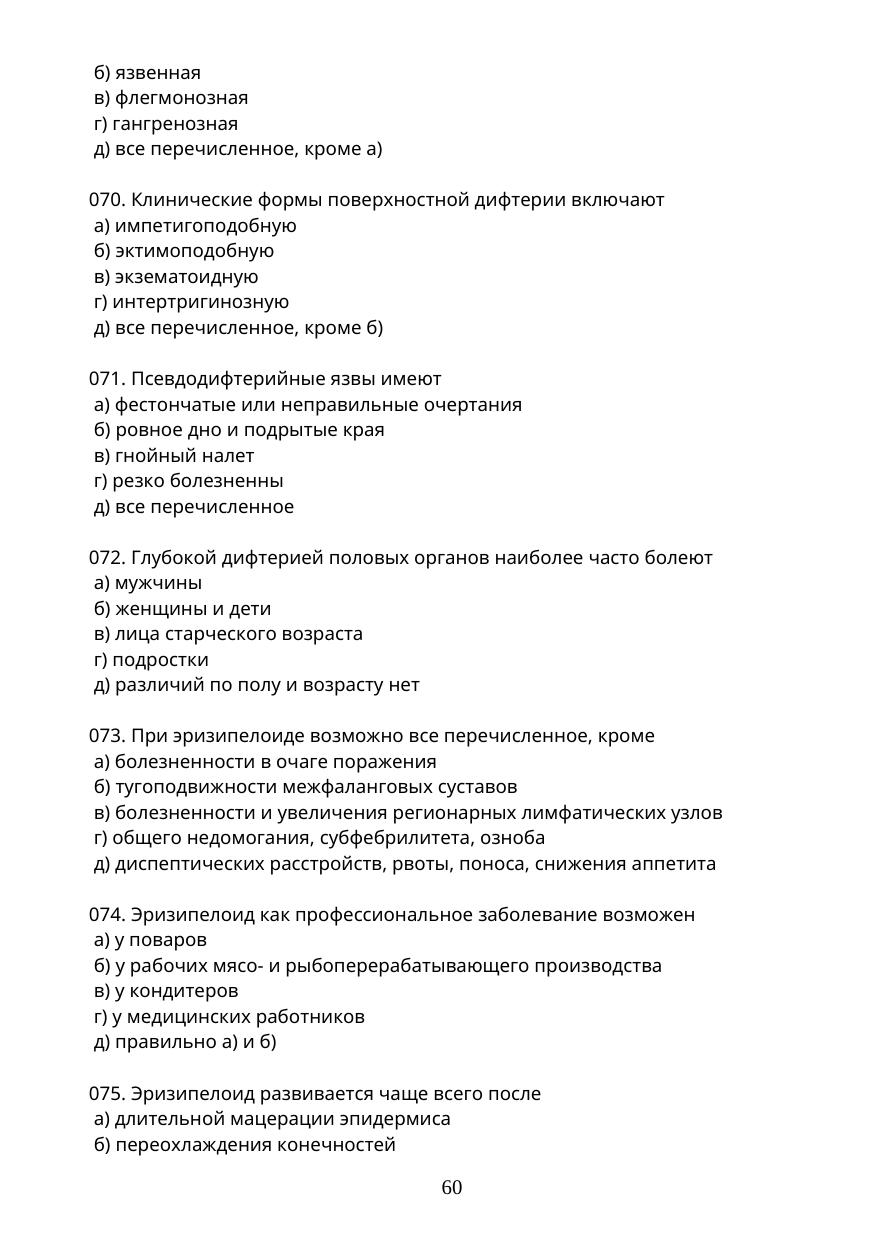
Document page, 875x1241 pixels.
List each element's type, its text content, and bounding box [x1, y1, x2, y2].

text 072. Глубокой дифтерией половых органов наиболее часто болеют [89, 544, 815, 569]
text г) резко болезненны [89, 467, 815, 493]
text б) переохлаждения конечностей [89, 1131, 815, 1156]
text б) у рабочих мясо- и рыбоперерабатывающего производства [89, 952, 815, 978]
text д) правильно а) и б) [89, 1029, 815, 1054]
text 075. Эризипелоид развивается чаще всего после [89, 1080, 815, 1105]
text д) все перечисленное [89, 493, 815, 518]
text б) ровное дно и подрытые края [89, 416, 815, 442]
text а) болезненности в очаге поражения [89, 748, 815, 774]
text а) длительной мацерации эпидермиса [89, 1105, 815, 1131]
text а) импетигоподобную [89, 212, 815, 238]
text г) гангренозная [89, 110, 815, 136]
text д) все перечисленное, кроме а) [89, 136, 815, 161]
text д) все перечисленное, кроме б) [89, 314, 815, 340]
text в) болезненности и увеличения регионарных лимфатических узлов [89, 799, 815, 825]
text д) диспептических расстройств, рвоты, поноса, снижения аппетита [89, 850, 815, 876]
text д) различий по полу и возрасту нет [89, 672, 815, 697]
text г) интертригинозную [89, 289, 815, 314]
text а) фестончатые или неправильные очертания [89, 391, 815, 416]
text в) флегмонозная [89, 84, 815, 110]
text 071. Псевдодифтерийные язвы имеют [89, 365, 815, 391]
text в) гнойный налет [89, 442, 815, 467]
text г) подростки [89, 646, 815, 672]
text в) у кондитеров [89, 978, 815, 1003]
text в) лица старческого возраста [89, 621, 815, 646]
text б) тугоподвижности межфаланговых суставов [89, 774, 815, 799]
text б) эктимоподобную [89, 238, 815, 263]
text в) экзематоидную [89, 263, 815, 289]
text б) язвенная [89, 59, 815, 84]
text б) женщины и дети [89, 595, 815, 621]
text г) общего недомогания, субфебрилитета, озноба [89, 825, 815, 850]
text а) мужчины [89, 569, 815, 595]
text 070. Клинические формы поверхностной дифтерии включают [89, 187, 815, 212]
text а) у поваров [89, 927, 815, 952]
text г) у медицинских работников [89, 1003, 815, 1029]
text 074. Эризипелоид как профессиональное заболевание возможен [89, 901, 815, 927]
text 073. При эризипелоиде возможно все перечисленное, кроме [89, 723, 815, 748]
